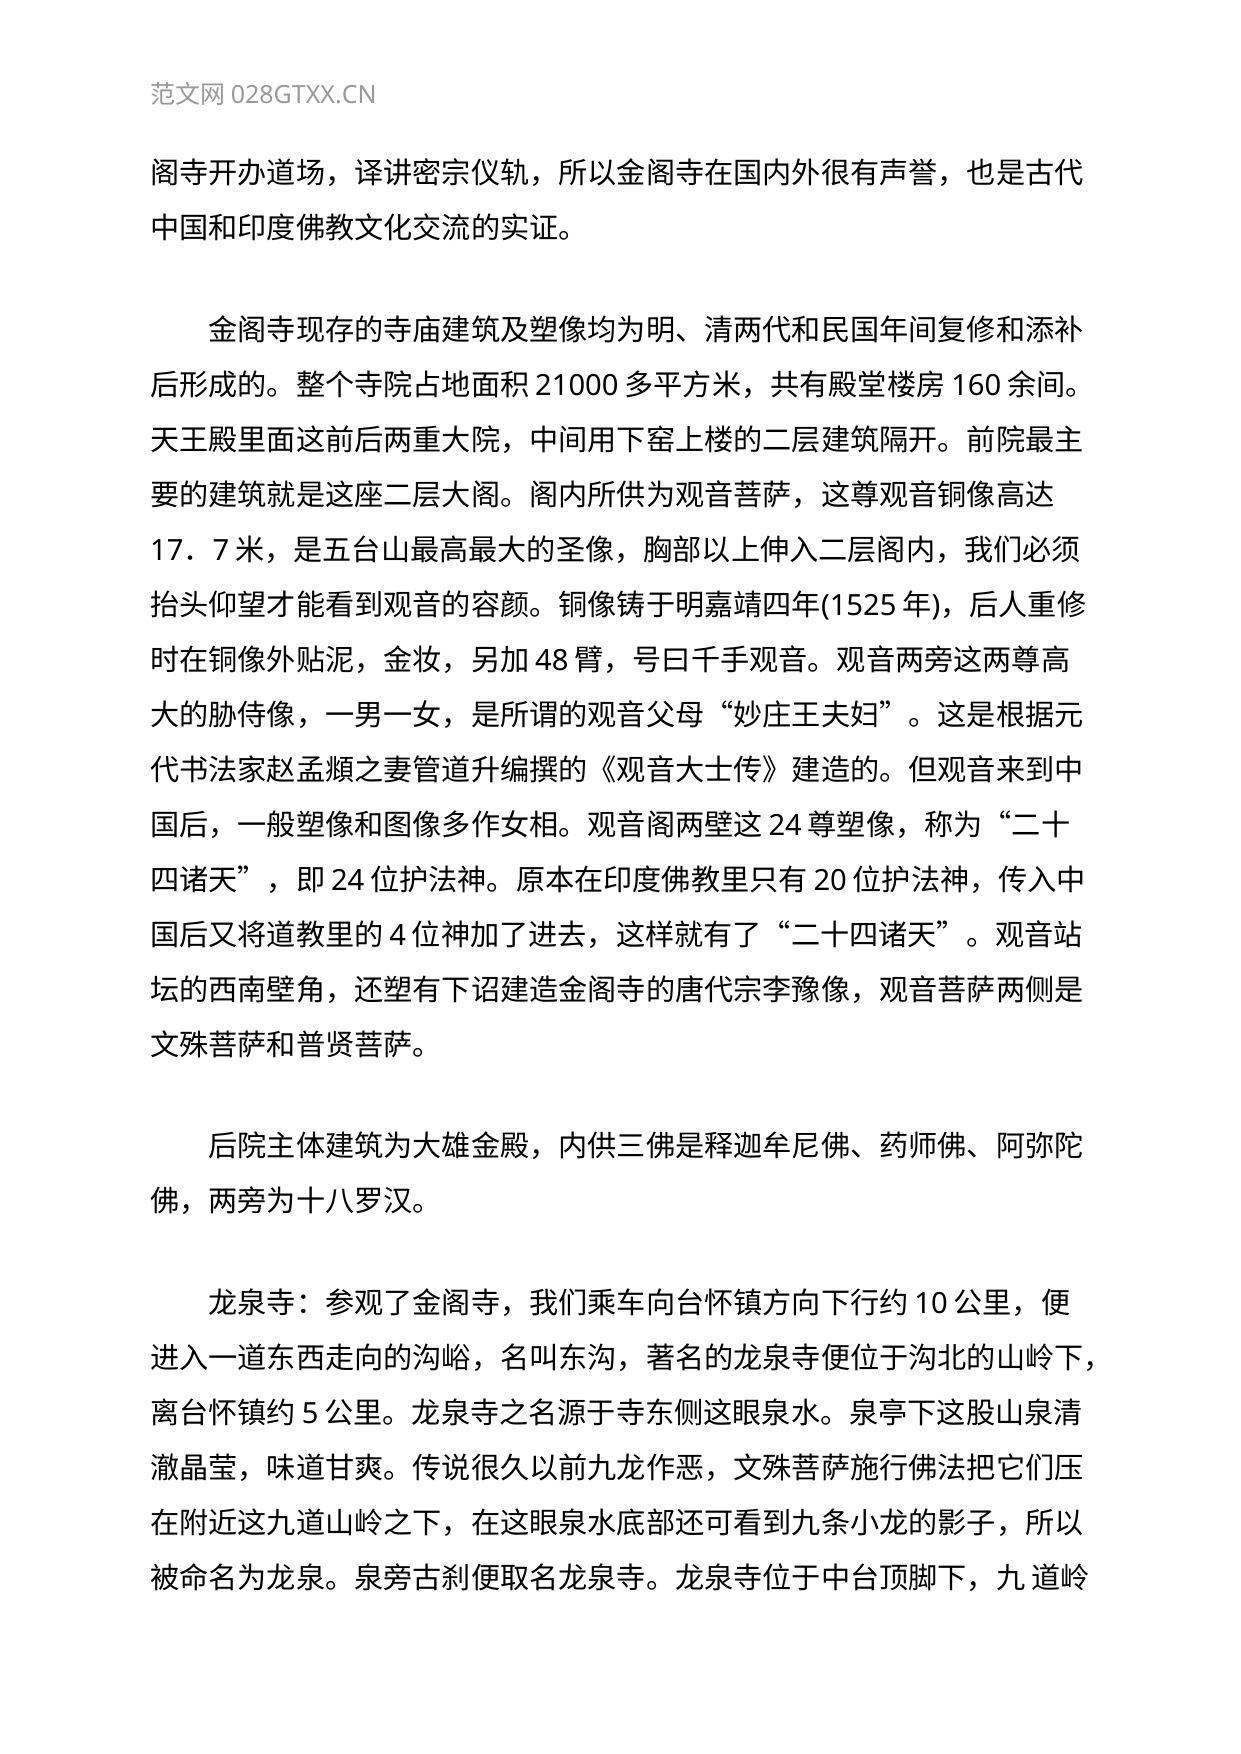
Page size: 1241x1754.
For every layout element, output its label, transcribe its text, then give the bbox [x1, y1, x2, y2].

text 金阁寺现存的寺庙建筑及塑像均为明、清两代和民国年间复修和添补后形成的。整个寺院占地面积21000多平方米，共有殿堂楼房160余间。天王殿里面这前后两重大院，中间用下窑上楼的二层建筑隔开。前院最主要的建筑就是这座二层大阁。阁内所供为观音菩萨，这尊观音铜像高达17．7米，是五台山最高最大的圣像，胸部以上伸入二层阁内，我们必须抬头仰望才能看到观音的容颜。铜像铸于明嘉靖四年(1525年)，后人重修时在铜像外贴泥，金妆，另加48臂，号曰千手观音。观音两旁这两尊高大的胁侍像，一男一女，是所谓的观音父母“妙庄王夫妇”。这是根据元代书法家赵孟頫之妻管道升编撰的《观音大士传》建造的。但观音来到中国后，一般塑像和图像多作女相。观音阁两壁这24尊塑像，称为“二十四诸天”，即24位护法神。原本在印度佛教里只有20位护法神，传入中国后又将道教里的4位神加了进去，这样就有了“二十四诸天”。观音站坛的西南壁角，还塑有下诏建造金阁寺的唐代宗李豫像，观音菩萨两侧是文殊菩萨和普贤菩萨。 [150, 307, 1090, 1063]
text 后院主体建筑为大雄金殿，内供三佛是释迦牟尼佛、药师佛、阿弥陀佛，两旁为十八罗汉。 [150, 1123, 1090, 1220]
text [150, 150, 1090, 247]
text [150, 1279, 1090, 1596]
